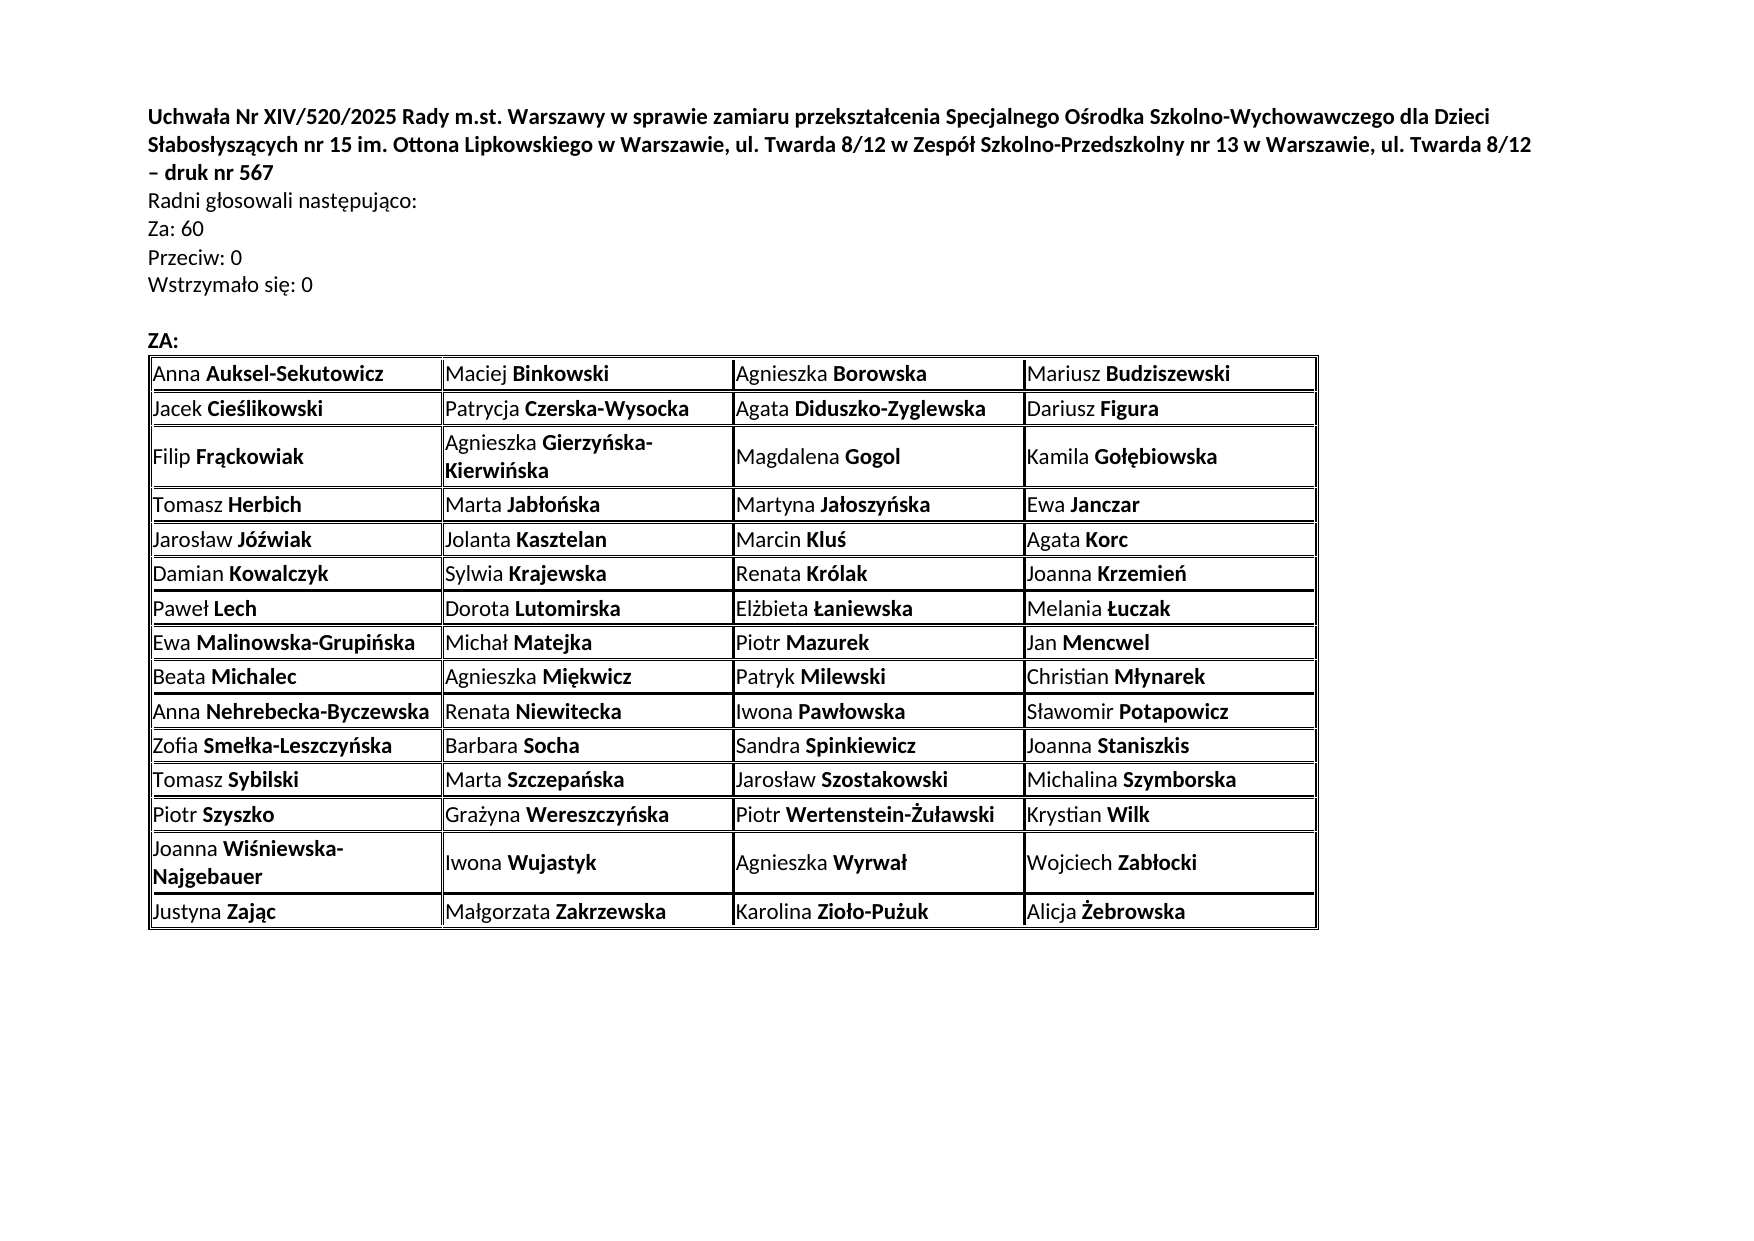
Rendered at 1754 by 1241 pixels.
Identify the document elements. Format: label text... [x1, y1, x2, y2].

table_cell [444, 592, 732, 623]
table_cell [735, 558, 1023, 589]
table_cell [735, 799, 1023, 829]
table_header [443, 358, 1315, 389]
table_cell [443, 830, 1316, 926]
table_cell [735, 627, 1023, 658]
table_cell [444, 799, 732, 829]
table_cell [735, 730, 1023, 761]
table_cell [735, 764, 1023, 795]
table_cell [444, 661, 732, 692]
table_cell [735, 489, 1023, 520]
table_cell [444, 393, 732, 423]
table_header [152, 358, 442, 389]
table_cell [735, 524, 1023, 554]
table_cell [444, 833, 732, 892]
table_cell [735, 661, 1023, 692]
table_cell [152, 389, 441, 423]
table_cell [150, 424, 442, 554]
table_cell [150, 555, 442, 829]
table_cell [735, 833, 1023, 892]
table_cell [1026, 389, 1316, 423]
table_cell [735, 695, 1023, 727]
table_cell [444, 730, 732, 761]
text Uchwała Nr XIV/520/2025 Rady m.st. Warszawy w sprawie zamiaru przekształcenia Specjalnego Ośrodka Szkolno-Wychowawczego dla Dzieci Słabosłyszących nr 15 im. Ottona Lipkowskiego w Warszawie, ul. Twarda 8/12 w Zespół Szkolno-Przedszkolny nr 13 w Warszawie, ul. Twarda 8/12 – druk nr 567 Radni głosowali następująco: Za: 60 Przeciw: 0 Wstrzymało się: 0 ZA: [148, 102, 1606, 355]
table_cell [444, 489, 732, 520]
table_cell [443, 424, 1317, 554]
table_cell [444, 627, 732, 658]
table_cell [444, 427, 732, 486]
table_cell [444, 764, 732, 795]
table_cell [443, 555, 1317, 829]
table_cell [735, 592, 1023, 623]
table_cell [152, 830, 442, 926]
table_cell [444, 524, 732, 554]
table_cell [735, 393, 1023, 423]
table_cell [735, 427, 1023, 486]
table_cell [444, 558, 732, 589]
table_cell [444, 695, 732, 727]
